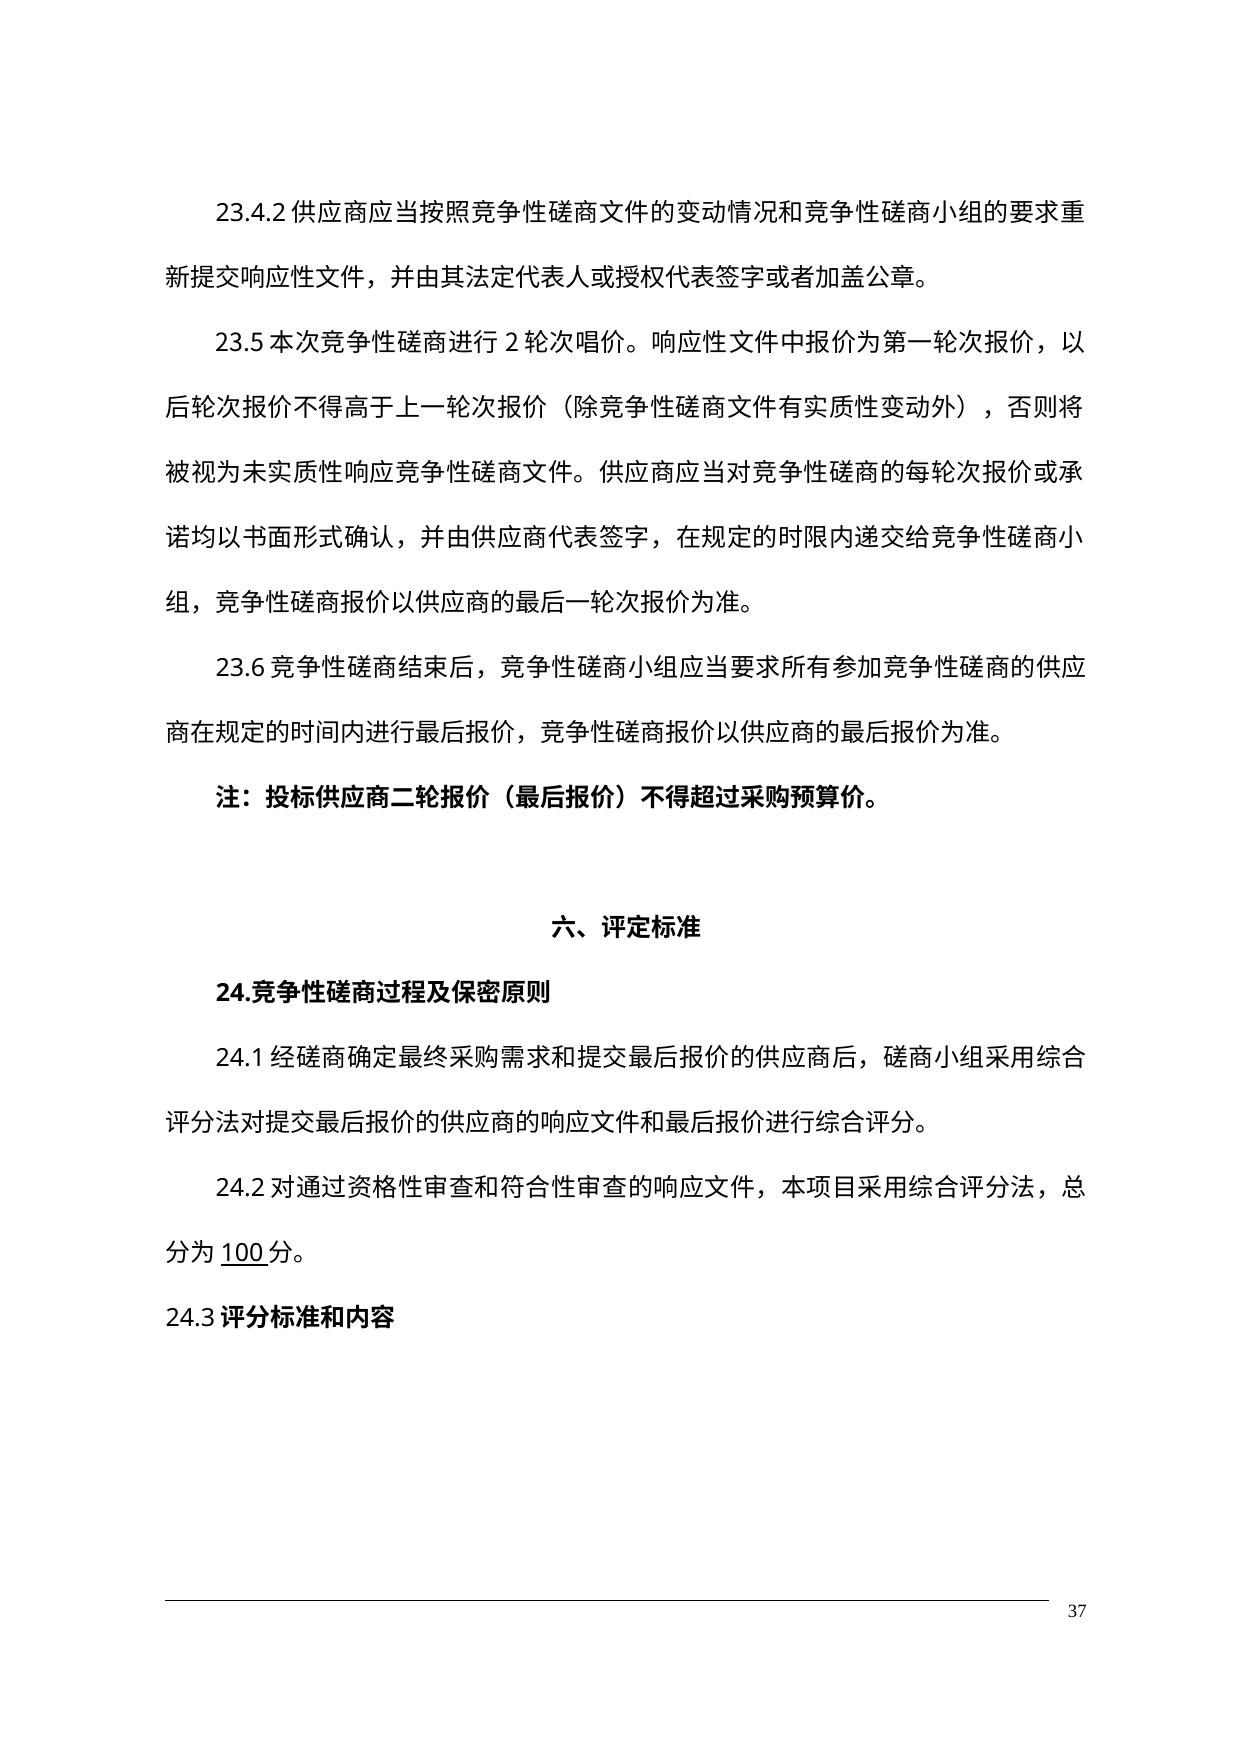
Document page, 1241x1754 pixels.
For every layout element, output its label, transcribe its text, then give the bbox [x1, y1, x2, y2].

text 注：投标供应商二轮报价（最后报价）不得超过采购预算价。 [165, 763, 1087, 828]
text 24.2对通过资格性审查和符合性审查的响应文件，本项目采用综合评分法，总分为100分。 [165, 1153, 1087, 1283]
text 23.6竞争性磋商结束后，竞争性磋商小组应当要求所有参加竞争性磋商的供应商在规定的时间内进行最后报价，竞争性磋商报价以供应商的最后报价为准。 [165, 633, 1087, 763]
text 24.竞争性磋商过程及保密原则 [165, 958, 1087, 1023]
text 24.3评分标准和内容 [165, 1283, 1087, 1348]
text 六、评定标准 [165, 893, 1087, 958]
text 24.1经磋商确定最终采购需求和提交最后报价的供应商后，磋商小组采用综合评分法对提交最后报价的供应商的响应文件和最后报价进行综合评分。 [165, 1023, 1087, 1153]
text 23.5本次竞争性磋商进行2轮次唱价。响应性文件中报价为第一轮次报价，以后轮次报价不得高于上一轮次报价（除竞争性磋商文件有实质性变动外），否则将被视为未实质性响应竞争性磋商文件。供应商应当对竞争性磋商的每轮次报价或承诺均以书面形式确认，并由供应商代表签字，在规定的时限内递交给竞争性磋商小组，竞争性磋商报价以供应商的最后一轮次报价为准。 [165, 308, 1087, 633]
text 23.4.2供应商应当按照竞争性磋商文件的变动情况和竞争性磋商小组的要求重新提交响应性文件，并由其法定代表人或授权代表签字或者加盖公章。 [165, 178, 1087, 308]
